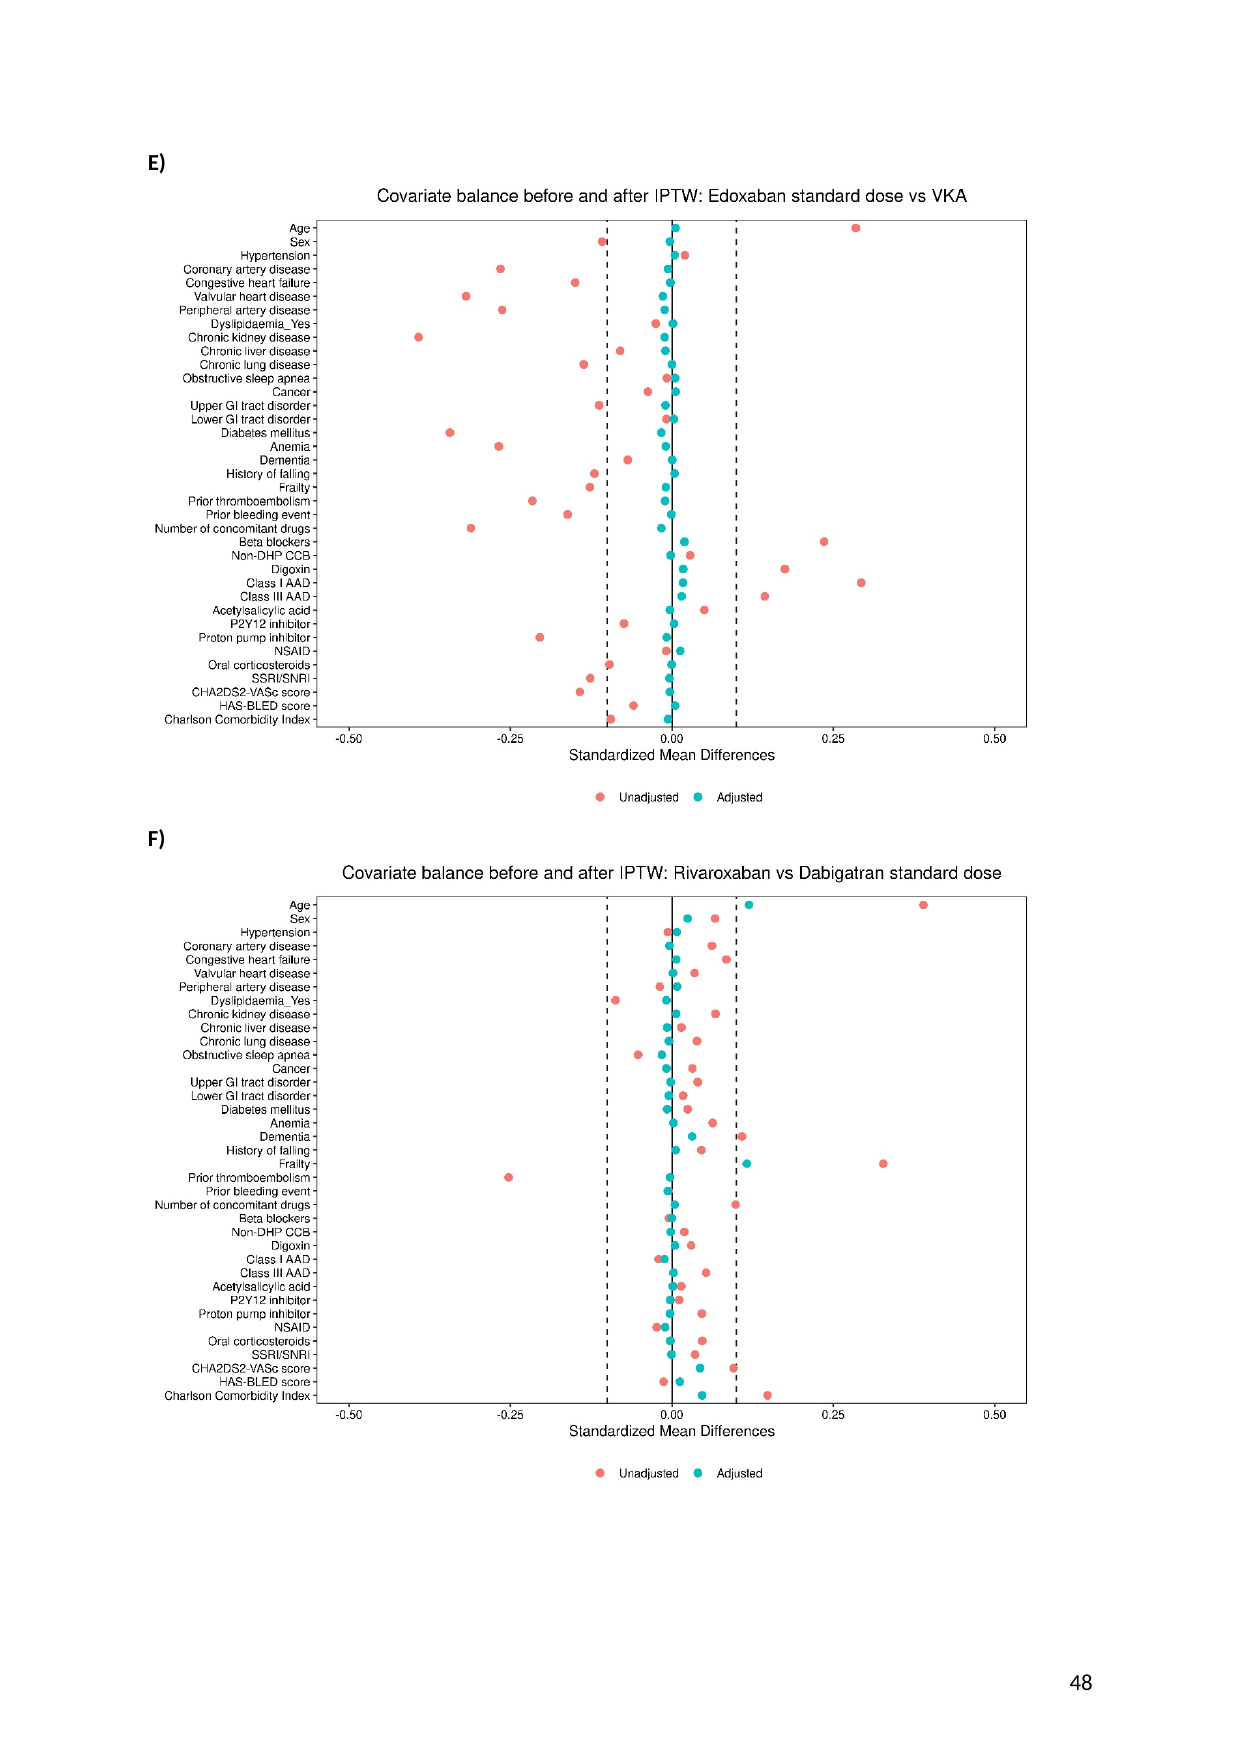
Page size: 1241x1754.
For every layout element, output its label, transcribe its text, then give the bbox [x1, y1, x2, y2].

picture [147, 854, 1034, 1499]
picture [147, 177, 1034, 823]
text E) [148, 148, 1092, 176]
text F) [148, 824, 1092, 852]
